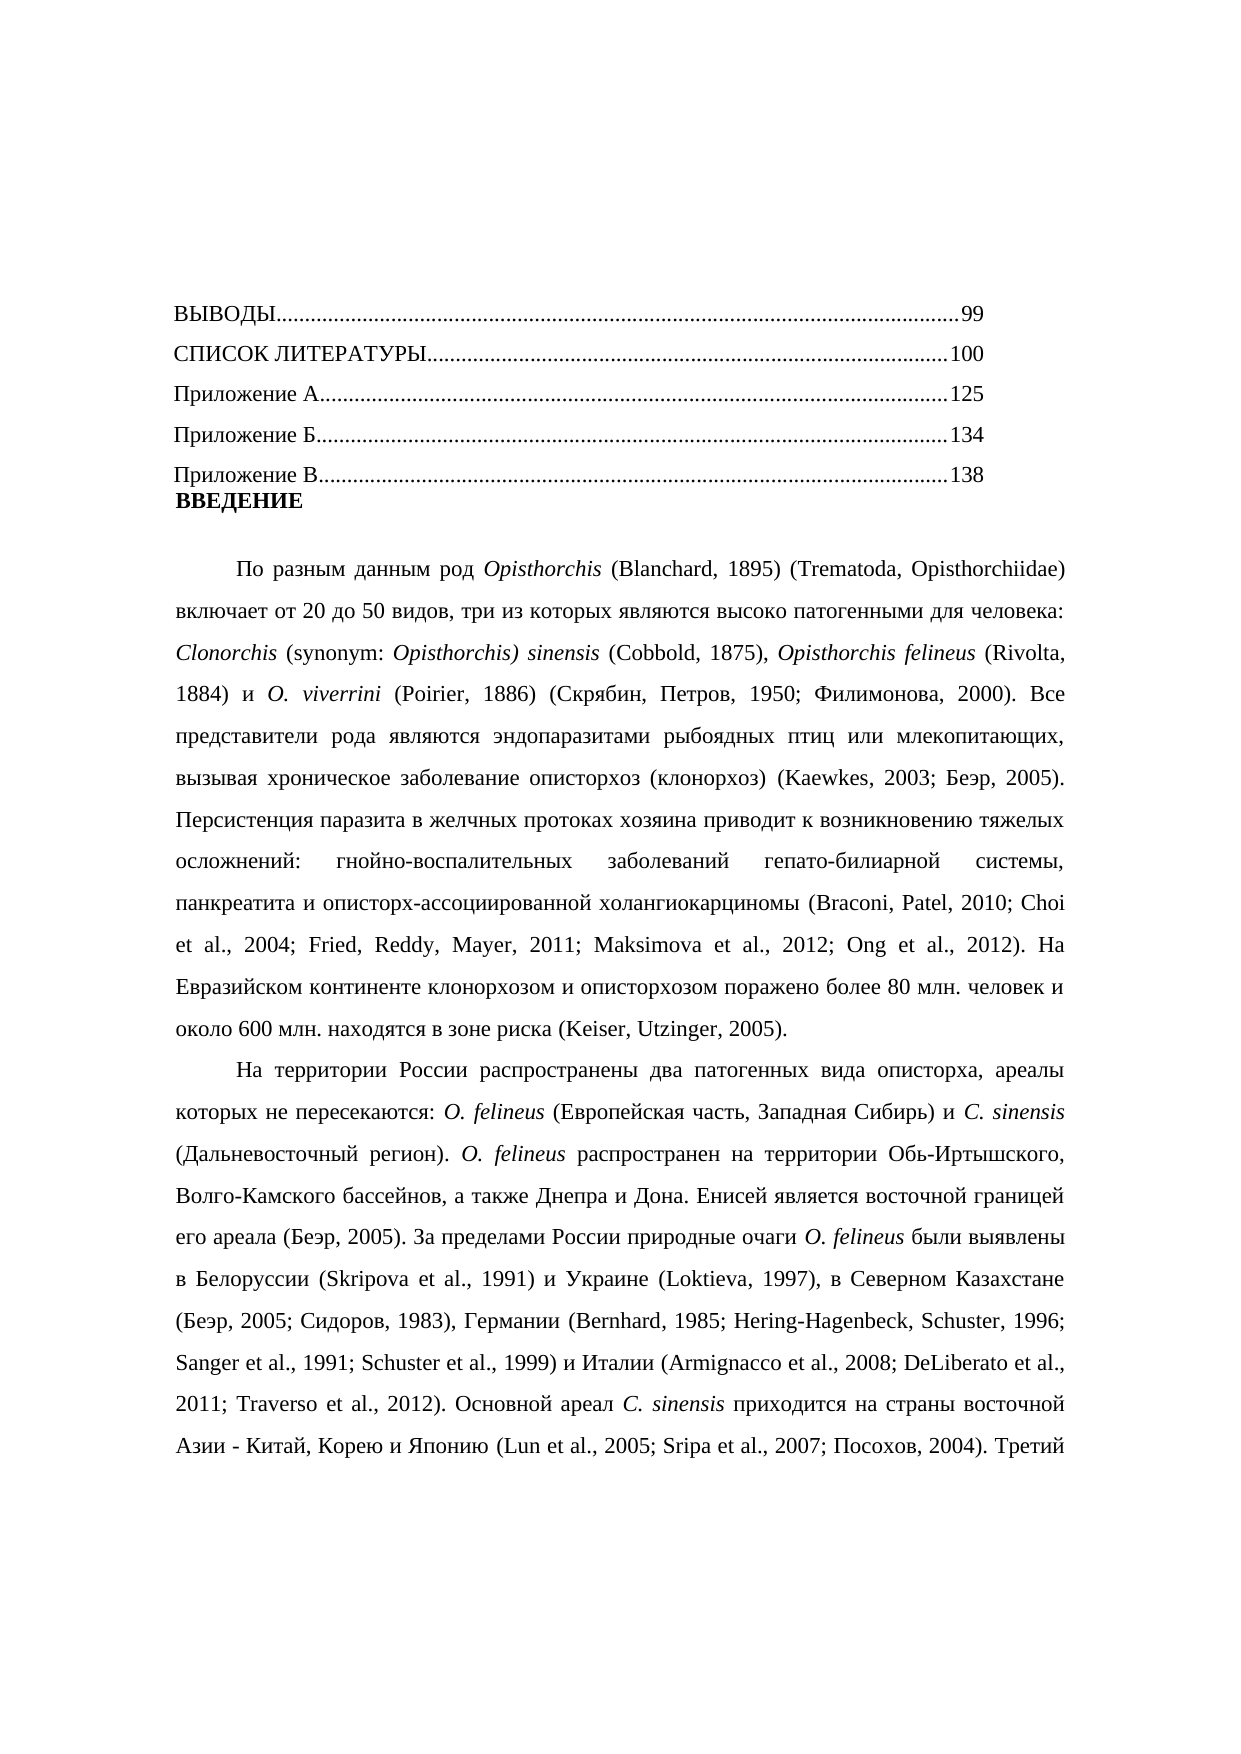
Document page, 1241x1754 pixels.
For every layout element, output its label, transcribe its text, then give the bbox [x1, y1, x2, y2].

text По разным данным род Opisthorchis (Blanchard, 1895) (Trematoda, Opisthorchiidae) включает от 20 до 50 видов, три из которых являются высоко патогенными для человека: Clonorchis (synonym: Opisthorchis) sinensis (Cobbold, 1875), Opisthorchis felineus (Rivolta, 1884) и О. viverrini (Poirier, 1886) (Скрябин, Петров, 1950; Филимонова, 2000). Все представители рода являются эндопаразитами рыбоядных птиц или млекопитающих, вызывая хроническое заболевание описторхоз (клонорхоз) (Kaewkes, 2003; Беэр, 2005). Персистенция паразита в желчных протоках хозяина приводит к возникновению тяжелых осложнений: гнойно-воспалительных заболеваний гепато-билиарной системы, панкреатита и описторх-ассоциированной холангиокарциномы (Braconi, Patel, 2010; Choi et al., 2004; Fried, Reddy, Mayer, 2011; Maksimova et al., 2012; Ong et al., 2012). На Евразийском континенте клонорхозом и описторхозом поражено более 80 млн. человек и около 600 млн. находятся в зоне риска (Keiser, Utzinger, 2005). [175, 543, 1065, 1044]
text Приложение А 125 [173, 370, 1069, 410]
text ВЫВОДЫ 99 [173, 289, 1069, 329]
text СПИСОК ЛИТЕРАТУРЫ 100 [173, 329, 1069, 370]
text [175, 1044, 1065, 1462]
text Приложение Б 134 [173, 410, 1069, 450]
text Приложение В 138 [173, 450, 1069, 490]
text ВВЕДЕНИЕ [175, 490, 1069, 513]
